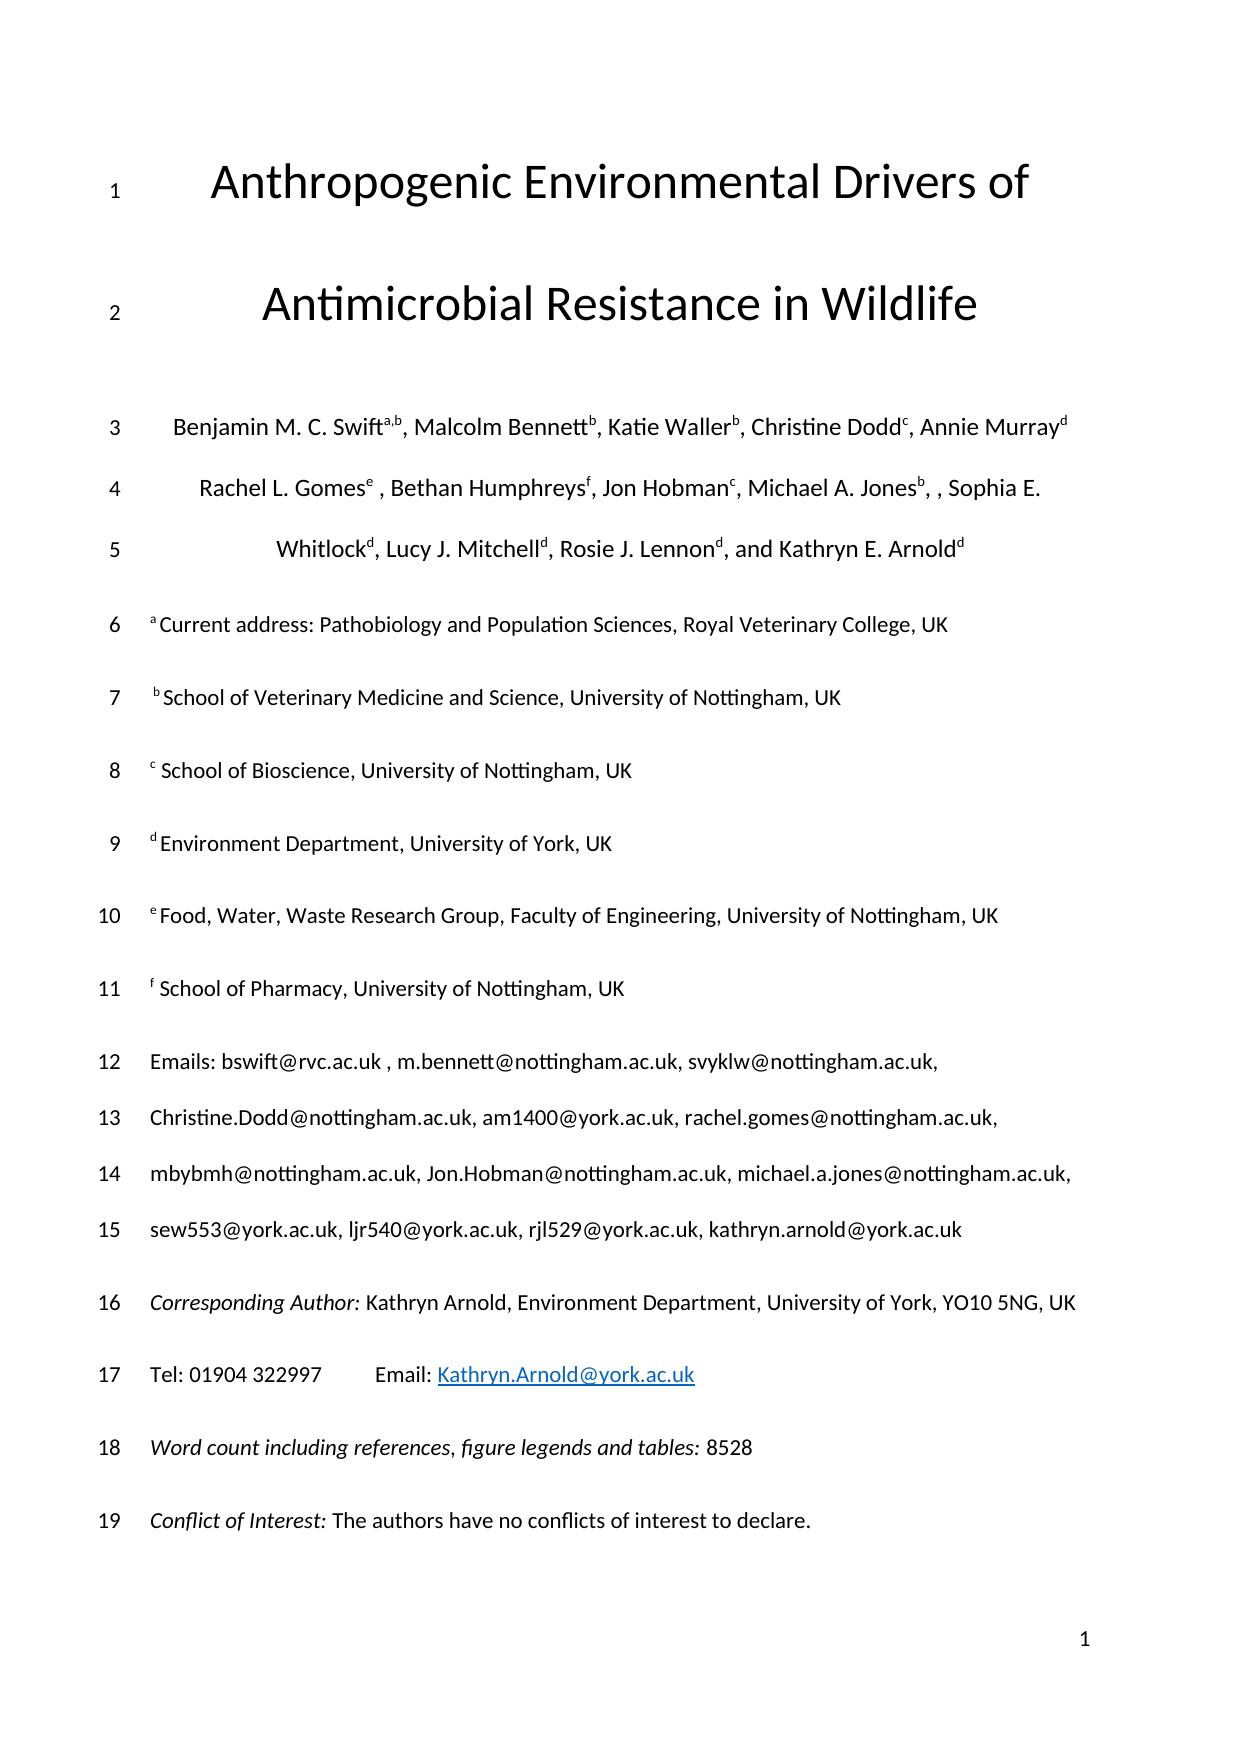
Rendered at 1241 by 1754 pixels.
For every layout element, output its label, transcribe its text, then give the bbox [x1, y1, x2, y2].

text a Current address: Pathobiology and Population Sciences, Royal Veterinary College, UK [150, 611, 1090, 639]
text Anthropogenic Environmental Drivers of Antimicrobial Resistance in Wildlife [150, 150, 1090, 333]
text Conflict of Interest: The authors have no conflicts of interest to declare. [150, 1506, 1090, 1534]
text Word count including references, figure legends and tables: 8528 [150, 1433, 1090, 1461]
text f School of Pharmacy, University of Nottingham, UK [150, 974, 1090, 1002]
text Tel: 01904 322997 Email: Kathryn.Arnold@york.ac.uk [150, 1360, 1090, 1388]
text e Food, Water, Waste Research Group, Faculty of Engineering, University of Nottingham, UK [150, 901, 1090, 929]
text d Environment Department, University of York, UK [150, 829, 1090, 857]
text Emails: bswift@rvc.ac.uk , m.bennett@nottingham.ac.uk, svyklw@nottingham.ac.uk, Christine.Dodd@nottingham.ac.uk, am1400@york.ac.uk, rachel.gomes@nottingham.ac.uk, mbybmh@nottingham.ac.uk, Jon.Hobman@nottingham.ac.uk, michael.a.jones@nottingham.ac.uk, sew553@york.ac.uk, ljr540@york.ac.uk, rjl529@york.ac.uk, kathryn.arnold@york.ac.uk [150, 1047, 1090, 1243]
text Benjamin M. C. Swifta,b, Malcolm Bennettb, Katie Wallerb, Christine Doddc, Annie Murrayd Rachel L. Gomese , Bethan Humphreysf, Jon Hobmanc, Michael A. Jonesb, , Sophia E. Whitlockd, Lucy J. Mitchelld, Rosie J. Lennond, and Kathryn E. Arnoldd [150, 411, 1090, 563]
text c School of Bioscience, University of Nottingham, UK [150, 756, 1090, 784]
text Corresponding Author: Kathryn Arnold, Environment Department, University of York, YO10 5NG, UK [150, 1288, 1090, 1316]
text b School of Veterinary Medicine and Science, University of Nottingham, UK [150, 683, 1090, 711]
